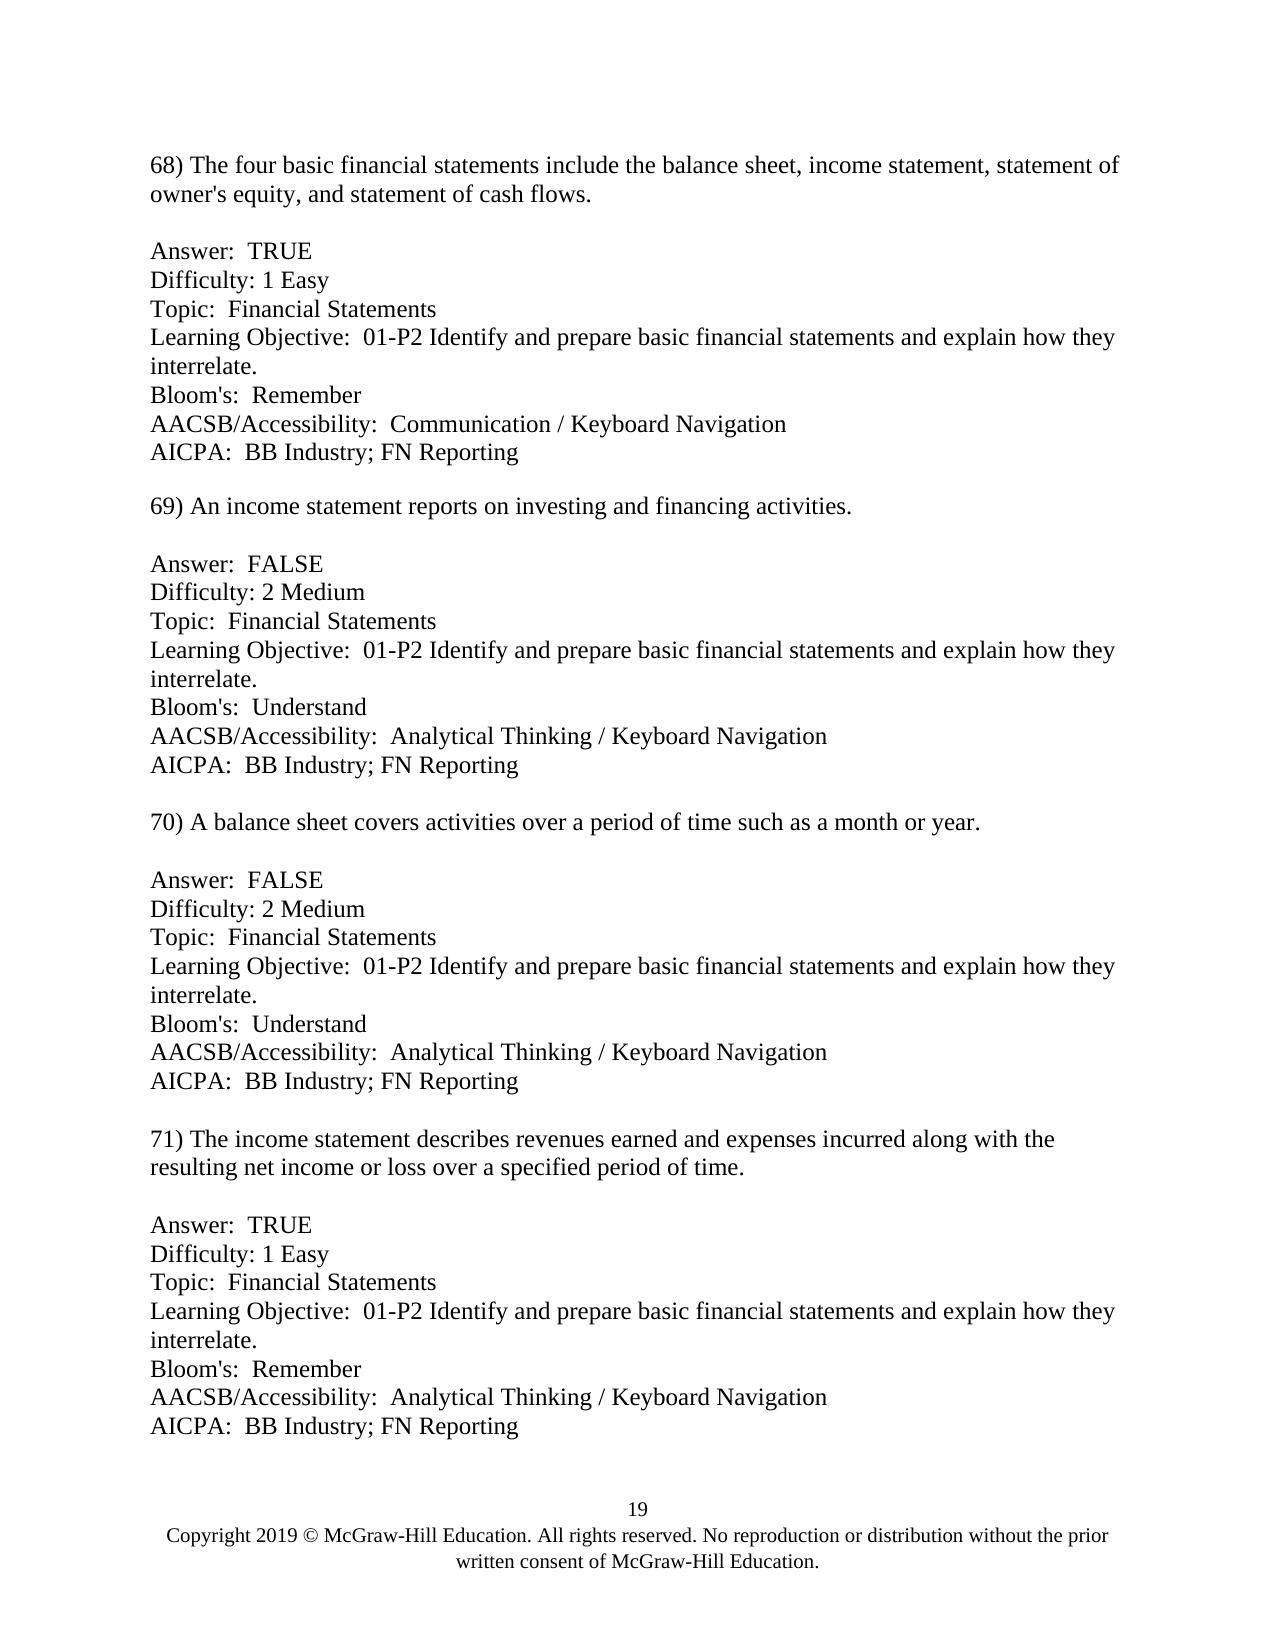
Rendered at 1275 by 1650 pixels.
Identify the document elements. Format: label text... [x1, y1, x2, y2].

text Difficulty: 1 Easy [150, 1239, 1125, 1267]
text AACSB/Accessibility: Analytical Thinking / Keyboard Navigation [150, 1382, 1125, 1411]
text Answer: TRUE [150, 236, 1125, 265]
text Bloom's: Remember [150, 1354, 1125, 1382]
text AICPA: BB Industry; FN Reporting [150, 1066, 1125, 1095]
text Topic: Financial Statements [150, 294, 1125, 322]
text Topic: Financial Statements [150, 606, 1125, 635]
text Learning Objective: 01-P2 Identify and prepare basic financial statements and explain how they interrelate. [150, 1296, 1125, 1354]
text Learning Objective: 01-P2 Identify and prepare basic financial statements and explain how they interrelate. [150, 322, 1125, 380]
text Difficulty: 2 Medium [150, 577, 1125, 606]
text Bloom's: Understand [150, 692, 1125, 721]
text AACSB/Accessibility: Analytical Thinking / Keyboard Navigation [150, 721, 1125, 750]
text AICPA: BB Industry; FN Reporting [150, 750, 1125, 779]
text 71) The income statement describes revenues earned and expenses incurred along with the resulting net income or loss over a specified period of time. [150, 1124, 1125, 1181]
text AACSB/Accessibility: Analytical Thinking / Keyboard Navigation [150, 1037, 1125, 1066]
text Bloom's: Understand [150, 1009, 1125, 1037]
text Difficulty: 2 Medium [150, 894, 1125, 922]
text AACSB/Accessibility: Communication / Keyboard Navigation [150, 409, 1125, 437]
text Bloom's: Remember [150, 380, 1125, 409]
text 68) The four basic financial statements include the balance sheet, income statement, statement of owner's equity, and statement of cash flows. [150, 150, 1125, 207]
text Topic: Financial Statements [150, 922, 1125, 951]
text 70) A balance sheet covers activities over a period of time such as a month or year. [150, 807, 1125, 836]
text Topic: Financial Statements [150, 1267, 1125, 1296]
text 69) An income statement reports on investing and financing activities. [150, 491, 1125, 520]
text Learning Objective: 01-P2 Identify and prepare basic financial statements and explain how they interrelate. [150, 635, 1125, 692]
text AICPA: BB Industry; FN Reporting [150, 437, 1125, 466]
text Answer: FALSE [150, 865, 1125, 894]
text Learning Objective: 01-P2 Identify and prepare basic financial statements and explain how they interrelate. [150, 951, 1125, 1009]
text Answer: TRUE [150, 1210, 1125, 1239]
text Difficulty: 1 Easy [150, 265, 1125, 294]
text AICPA: BB Industry; FN Reporting [150, 1411, 1125, 1440]
text Answer: FALSE [150, 549, 1125, 577]
